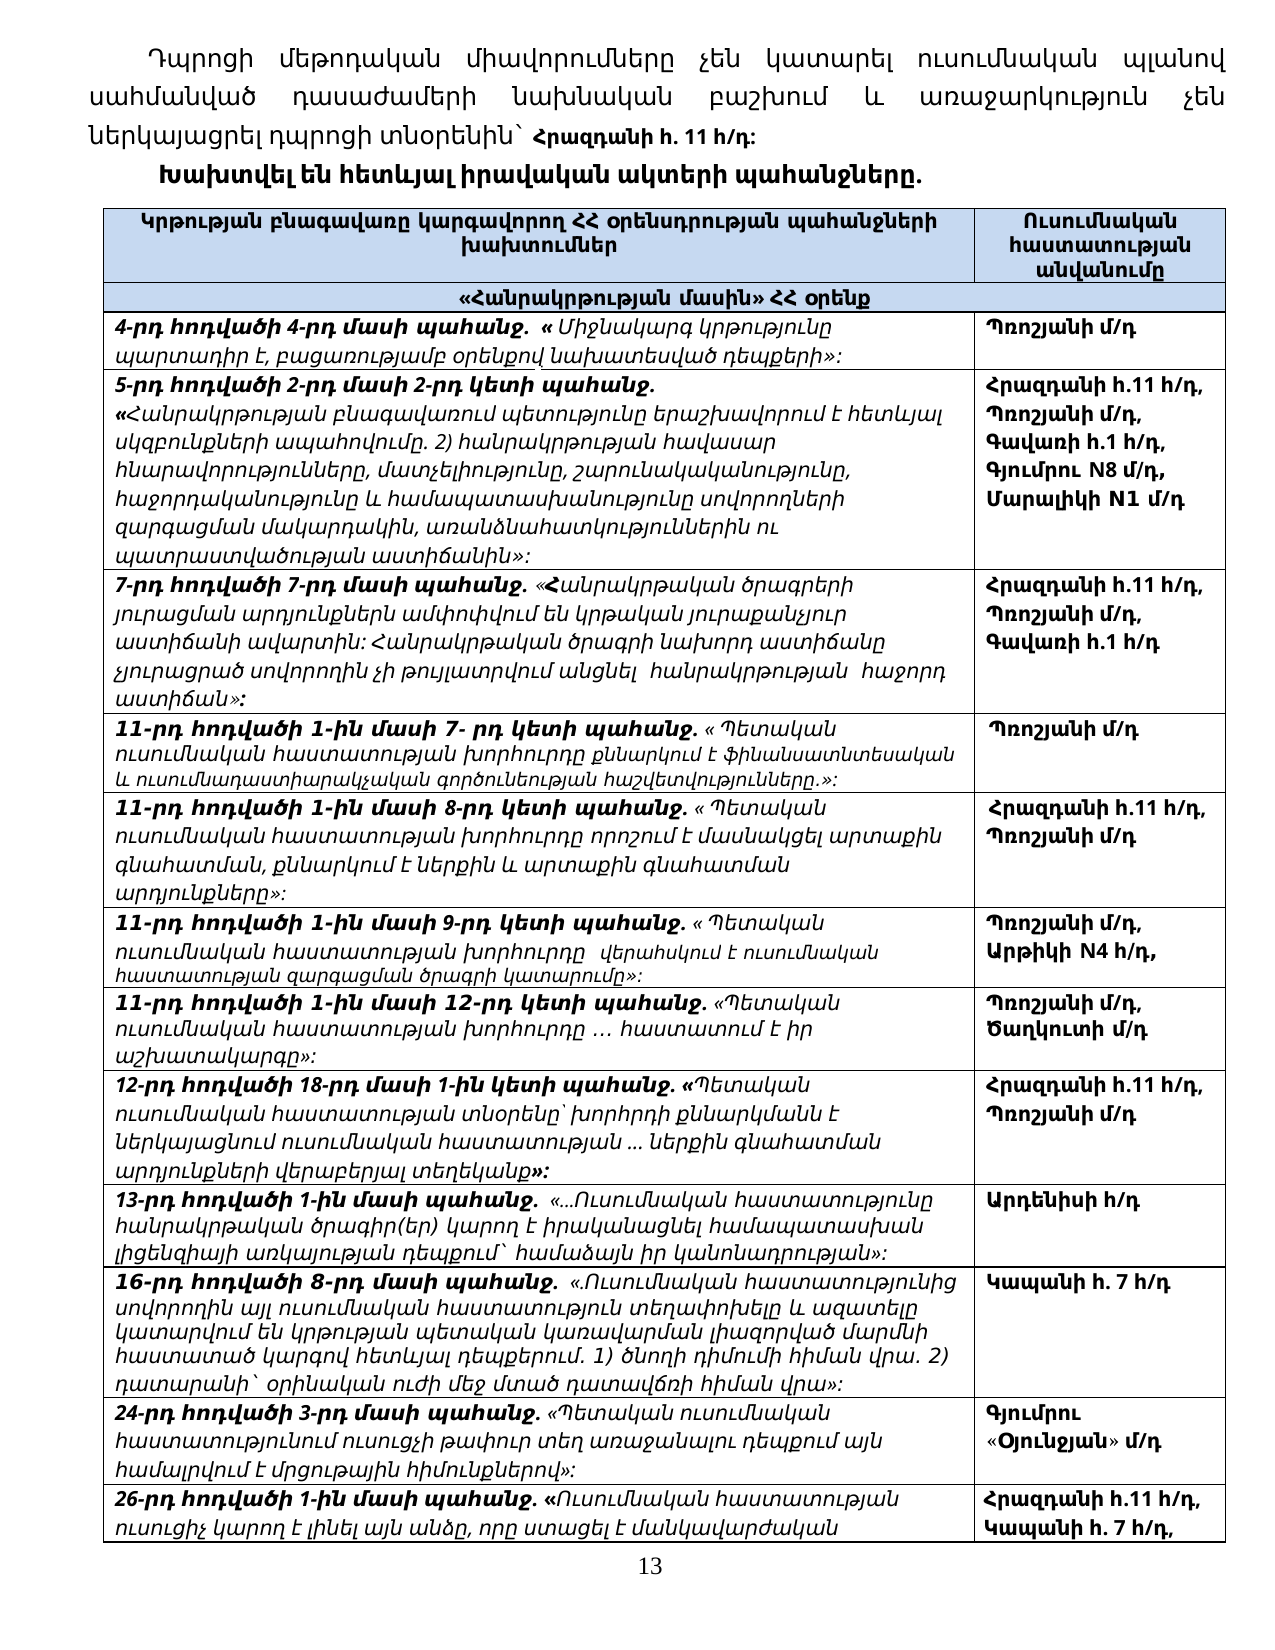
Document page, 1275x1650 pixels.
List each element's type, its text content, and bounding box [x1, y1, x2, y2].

table_cell 24-րդ հոդվածի 3-րդ մասի պահանջ. «Պետական ուսումնական հաստատությունում ուսուցչի թափուր տեղ առաջանալու դեպքում այն համալրվում է մրցութային հիմունքներով»: [104, 1398, 974, 1483]
table_cell 11-րդ հոդվածի 1-ին մասի 12-րդ կետի պահանջ. «Պետական ուսումնական հաստատության խորհուրդը … հաստատում է իր աշխատակարգը»: [104, 988, 974, 1069]
table_cell 4-րդ հոդվածի 4-րդ մասի պահանջ. « Միջնակարգ կրթությունը պարտադիր է, բացառությամբ օրենքով նախատեսված դեպքերի»: [104, 313, 974, 369]
table_cell 12-րդ հոդվածի 18-րդ մասի 1-ին կետի պահանջ. «Պետական ուսումնական հաստատության տնօրենը՝ խորհրդի քննարկմանն է ներկայացնում ուսումնական հաստատության ... ներքին գնահատման արդյունքների վերաբերյալ տեղեկանք»: [104, 1071, 974, 1184]
table_cell 11-րդ հոդվածի 1-ին մասի 8-րդ կետի պահանջ. « Պետական ուսումնական հաստատության խորհուրդը որոշում է մասնակցել արտաքին գնահատման, քննարկում է ներքին և արտաքին գնահատման արդյունքները»: [104, 793, 974, 907]
table_cell Պռոշյանի մ/դ, Արթիկի N4 հ/դ, [975, 908, 1225, 987]
table_cell Հրազդանի հ.11 հ/դ, Պռոշյանի մ/դ, Գավառի հ.1 հ/դ [975, 570, 1225, 713]
table_cell «Հանրակրթության մասին» ՀՀ օրենք [104, 283, 1225, 311]
table_cell Հրազդանի հ.11 հ/դ, Պռոշյանի մ/դ [975, 793, 1225, 907]
table_cell 13-րդ հոդվածի 1-ին մասի պահանջ. «...Ուսումնական հաստատությունը հանրակրթական ծրագիր(եր) կարող է իրականացնել համապատասխան լիցենզիայի առկայության դեպքում` համաձայն իր կանոնադրության»: [104, 1185, 974, 1266]
table_header Կրթության բնագավառը կարգավորող ՀՀ օրենսդրության պահանջների խախտումներ [104, 209, 974, 282]
table_cell Պռոշյանի մ/դ, Ծաղկուտի մ/դ [975, 988, 1225, 1069]
table_cell Հրազդանի հ.11 հ/դ, Պռոշյանի մ/դ, Գավառի հ.1 հ/դ, Գյումրու N8 մ/դ, Մարալիկի N1 մ/դ [975, 370, 1225, 569]
table_cell 11-րդ հոդվածի 1-ին մասի 7- րդ կետի պահանջ. « Պետական ուսումնական հաստատության խորհուրդը քննարկում է ֆինանսատնտեսական և ուսումնադաստիարակչական գործունեության հաշվետվությունները.»: [104, 714, 974, 792]
table_cell Գյումրու Օյունջյան մ/դ [975, 1398, 1225, 1483]
table_cell Կապանի հ. 7 հ/դ [975, 1268, 1225, 1397]
table_cell 11-րդ հոդվածի 1-ին մասի 9-րդ կետի պահանջ. « Պետական ուսումնական հաստատության խորհուրդը վերահսկում է ուսումնական հաստատության զարգացման ծրագրի կատարումը»: [104, 908, 974, 987]
table_cell Պռոշյանի մ/դ [975, 313, 1225, 369]
table_header Ուսումնական հաստատության անվանումը [975, 209, 1225, 282]
table_cell 7-րդ հոդվածի 7-րդ մասի պահանջ. Հանրակրթական ծրագրերի յուրացման արդյունքներն ամփոփվում են կրթական յուրաքանչյուր աստիճանի ավարտին: Հանրակրթական ծրագրի նախորդ աստիճանը չյուրացրած սովորողին չի թույլատրվում անցնել հանրակրթության հաջորդ աստիճան: [104, 570, 974, 713]
text Դպրոցի մեթոդական միավորումները չեն կատարել ուսումնական պլանով սահմանված դասաժամերի նախնական բաշխում և առաջարկություն չեն ներկայացրել դպրոցի տնօրենին` Հրազդանի հ. 11 հ/դ: [89, 44, 1226, 152]
table_cell Պռոշյանի մ/դ [975, 714, 1225, 792]
table_cell 5-րդ հոդվածի 2-րդ մասի 2-րդ կետի պահանջ. «Հանրակրթության բնագավառում պետությունը երաշխավորում է հետևյալ սկզբունքների ապահովումը. 2) հանրակրթության հավասար հնարավորությունները, մատչելիությունը, շարունակականությունը, հաջորդականությունը և համապատասխանությունը սովորողների զարգացման մակարդակին, առանձնահատկություններին ու պատրաստվածության աստիճանին»: [104, 370, 974, 569]
table_cell Արդենիսի հ/դ [975, 1185, 1225, 1266]
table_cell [975, 1485, 1225, 1541]
text Խախտվել են հետևյալ իրավական ակտերի պահանջները. [89, 157, 1211, 191]
table_cell 16-րդ հոդվածի 8-րդ մասի պահանջ. «.Ուսումնական հաստատությունից սովորողին այլ ուսումնական հաստատություն տեղափոխելը և ազատելը կատարվում են կրթության պետական կառավարման լիազորված մարմնի հաստատած կարգով հետևյալ դեպքերում. 1) ծնողի դիմումի հիման վրա. 2) դատարանի` օրինական ուժի մեջ մտած դատավճռի հիման վրա»: [104, 1268, 974, 1397]
table_cell Հրազդանի հ.11 հ/դ, Պռոշյանի մ/դ [975, 1071, 1225, 1184]
